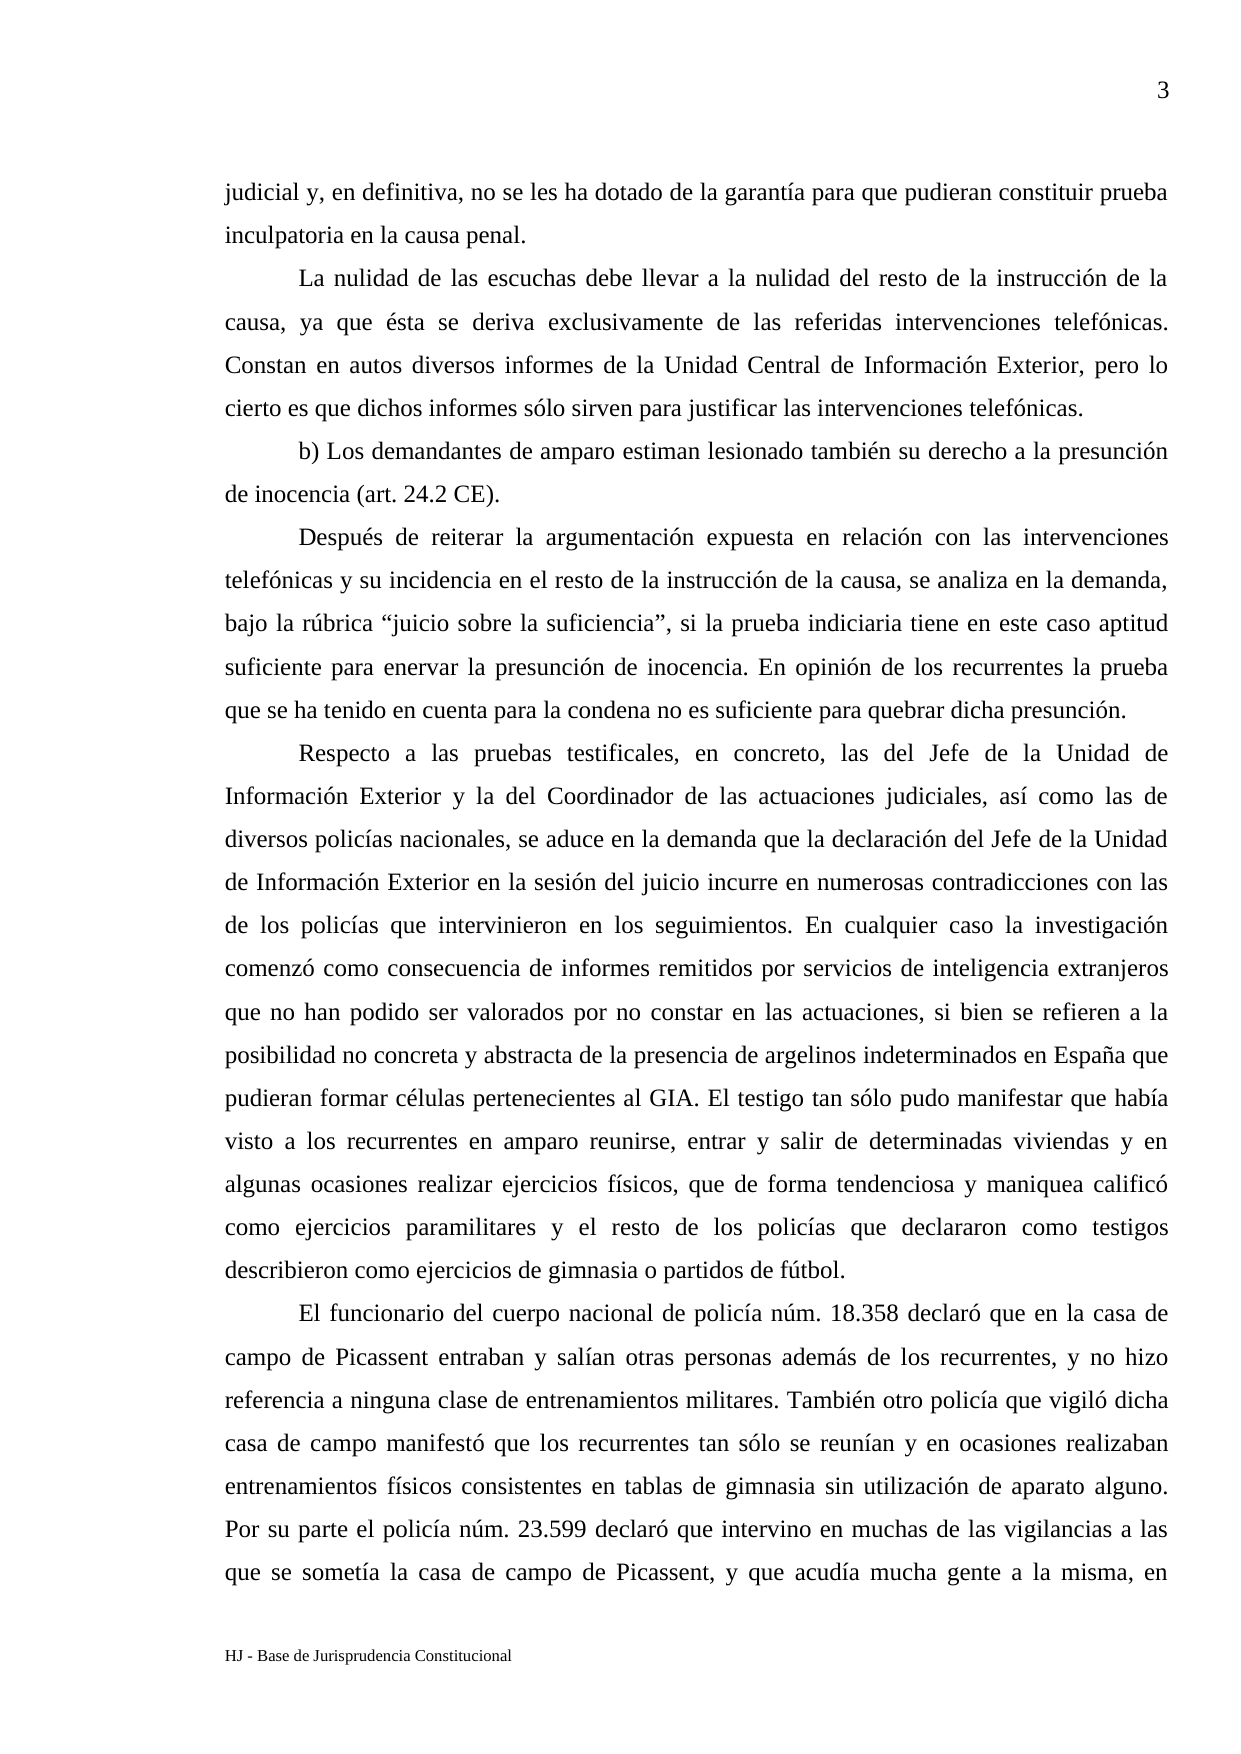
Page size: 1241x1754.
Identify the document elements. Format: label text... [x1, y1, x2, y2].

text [224, 177, 1169, 249]
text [224, 1298, 1169, 1586]
text Respecto a las pruebas testificales, en concreto, las del Jefe de la Unidad de Información Exterior y la del Coordinador de las actuaciones judiciales, así como las de diversos policías nacionales, se aduce en la demanda que la declaración del Jefe de la Unidad de Información Exterior en la sesión del juicio incurre en numerosas contradicciones con las de los policías que intervinieron en los seguimientos. En cualquier caso la investigación comenzó como consecuencia de informes remitidos por servicios de inteligencia extranjeros que no han podido ser valorados por no constar en las actuaciones, si bien se refieren a la posibilidad no concreta y abstracta de la presencia de argelinos indeterminados en España que pudieran formar células pertenecientes al GIA. El testigo tan sólo pudo manifestar que había visto a los recurrentes en amparo reunirse, entrar y salir de determinadas viviendas y en algunas ocasiones realizar ejercicios físicos, que de forma tendenciosa y maniquea calificó como ejercicios paramilitares y el resto de los policías que declararon como testigos describieron como ejercicios de gimnasia o partidos de fútbol. [224, 738, 1169, 1284]
text La nulidad de las escuchas debe llevar a la nulidad del resto de la instrucción de la causa, ya que ésta se deriva exclusivamente de las referidas intervenciones telefónicas. Constan en autos diversos informes de la Unidad Central de Información Exterior, pero lo cierto es que dichos informes sólo sirven para justificar las intervenciones telefónicas. [224, 263, 1169, 422]
text b) Los demandantes de amparo estiman lesionado también su derecho a la presunción de inocencia (art. 24.2 CE). [224, 436, 1169, 508]
text Después de reiterar la argumentación expuesta en relación con las intervenciones telefónicas y su incidencia en el resto de la instrucción de la causa, se analiza en la demanda, bajo la rúbrica “juicio sobre la suficiencia”, si la prueba indiciaria tiene en este caso aptitud suficiente para enervar la presunción de inocencia. En opinión de los recurrentes la prueba que se ha tenido en cuenta para la condena no es suficiente para quebrar dicha presunción. [224, 522, 1169, 723]
